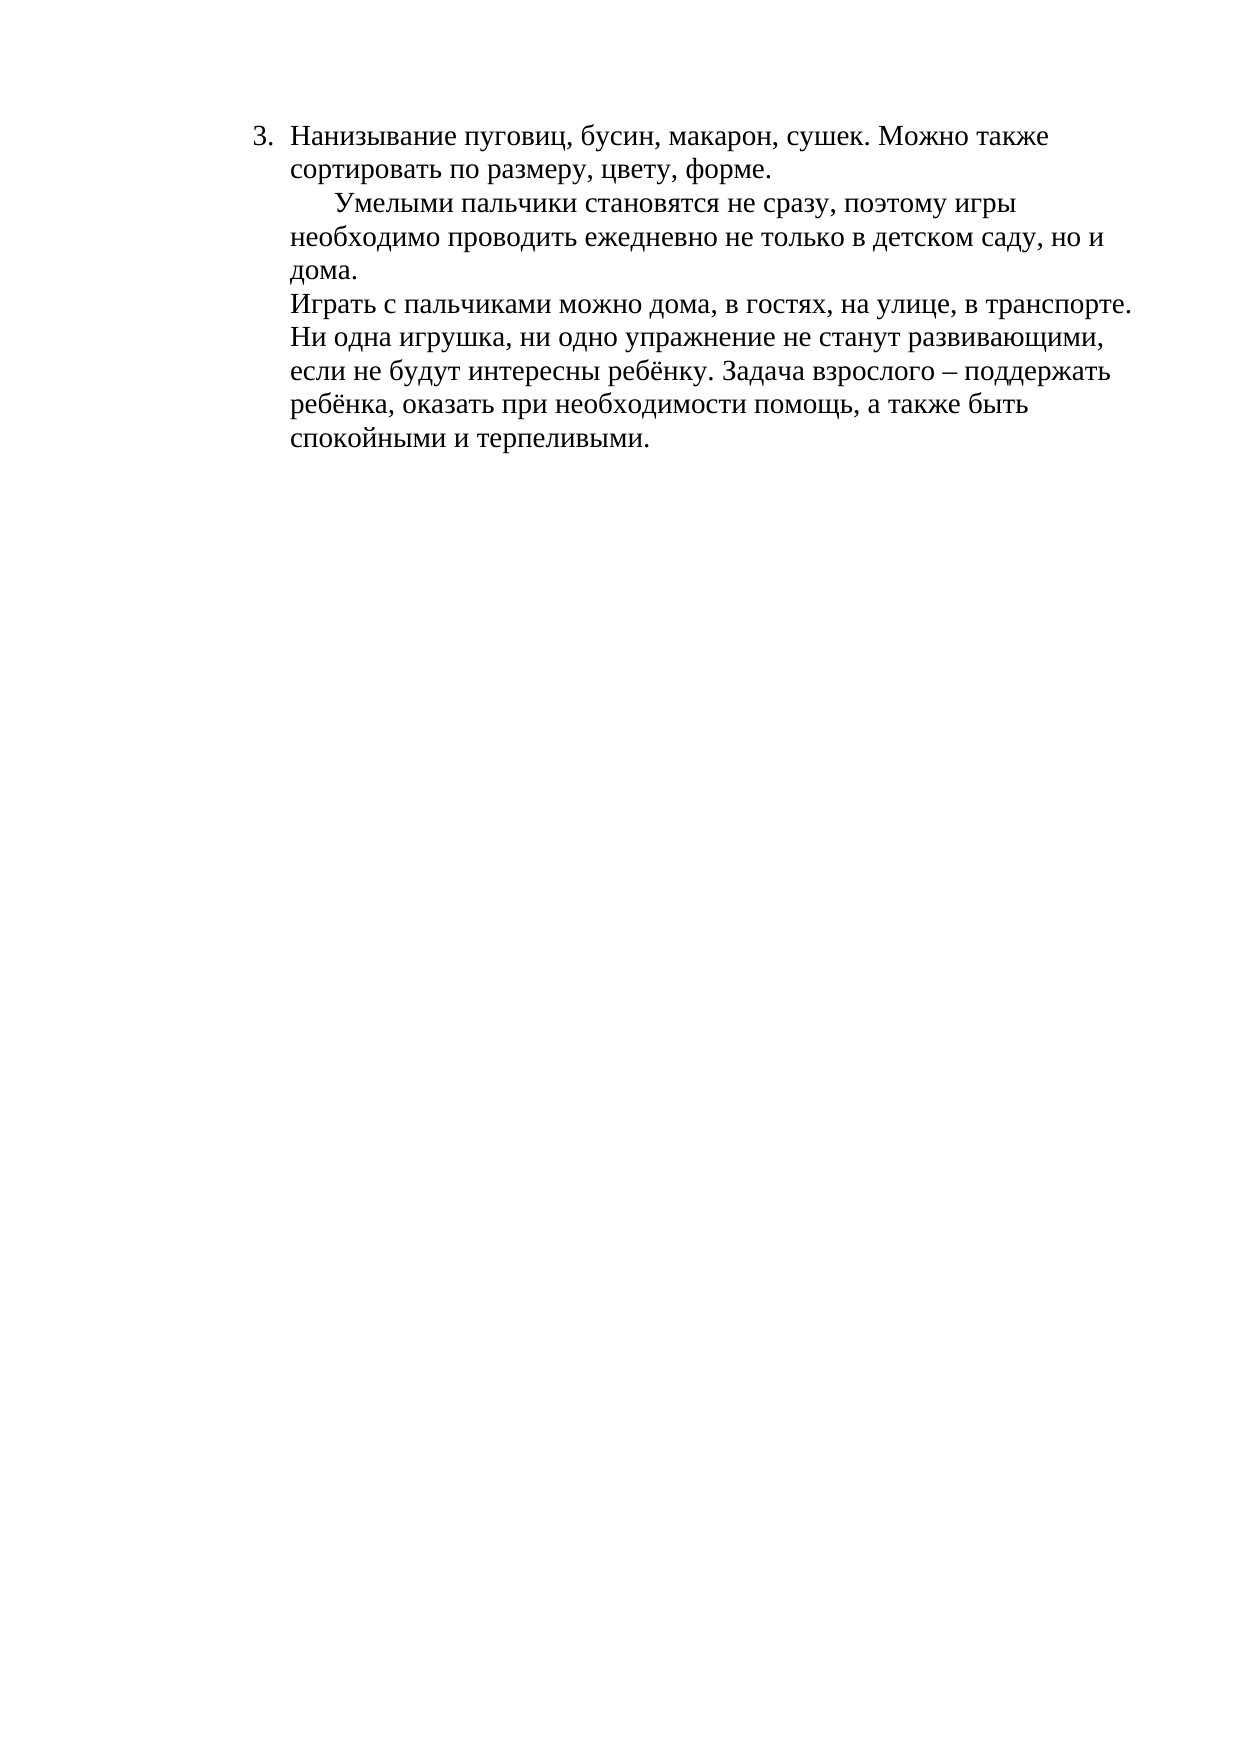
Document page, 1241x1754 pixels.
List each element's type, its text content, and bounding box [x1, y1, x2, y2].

text Ни одна игрушка, ни одно упражнение не станут развивающими, если не будут интересны ребёнку. Задача взрослого – поддержать ребёнка, оказать при необходимости помощь, а также быть спокойными и терпеливыми. [290, 319, 1152, 453]
text Играть с пальчиками можно дома, в гостях, на улице, в транспорте. [290, 286, 1152, 319]
list Нанизывание пуговиц, бусин, макарон, сушек. Можно также сортировать по размеру, цвету, форме. [252, 118, 1152, 185]
text Умелыми пальчики становятся не сразу, поэтому игры необходимо проводить ежедневно не только в детском саду, но и дома. [290, 185, 1152, 286]
